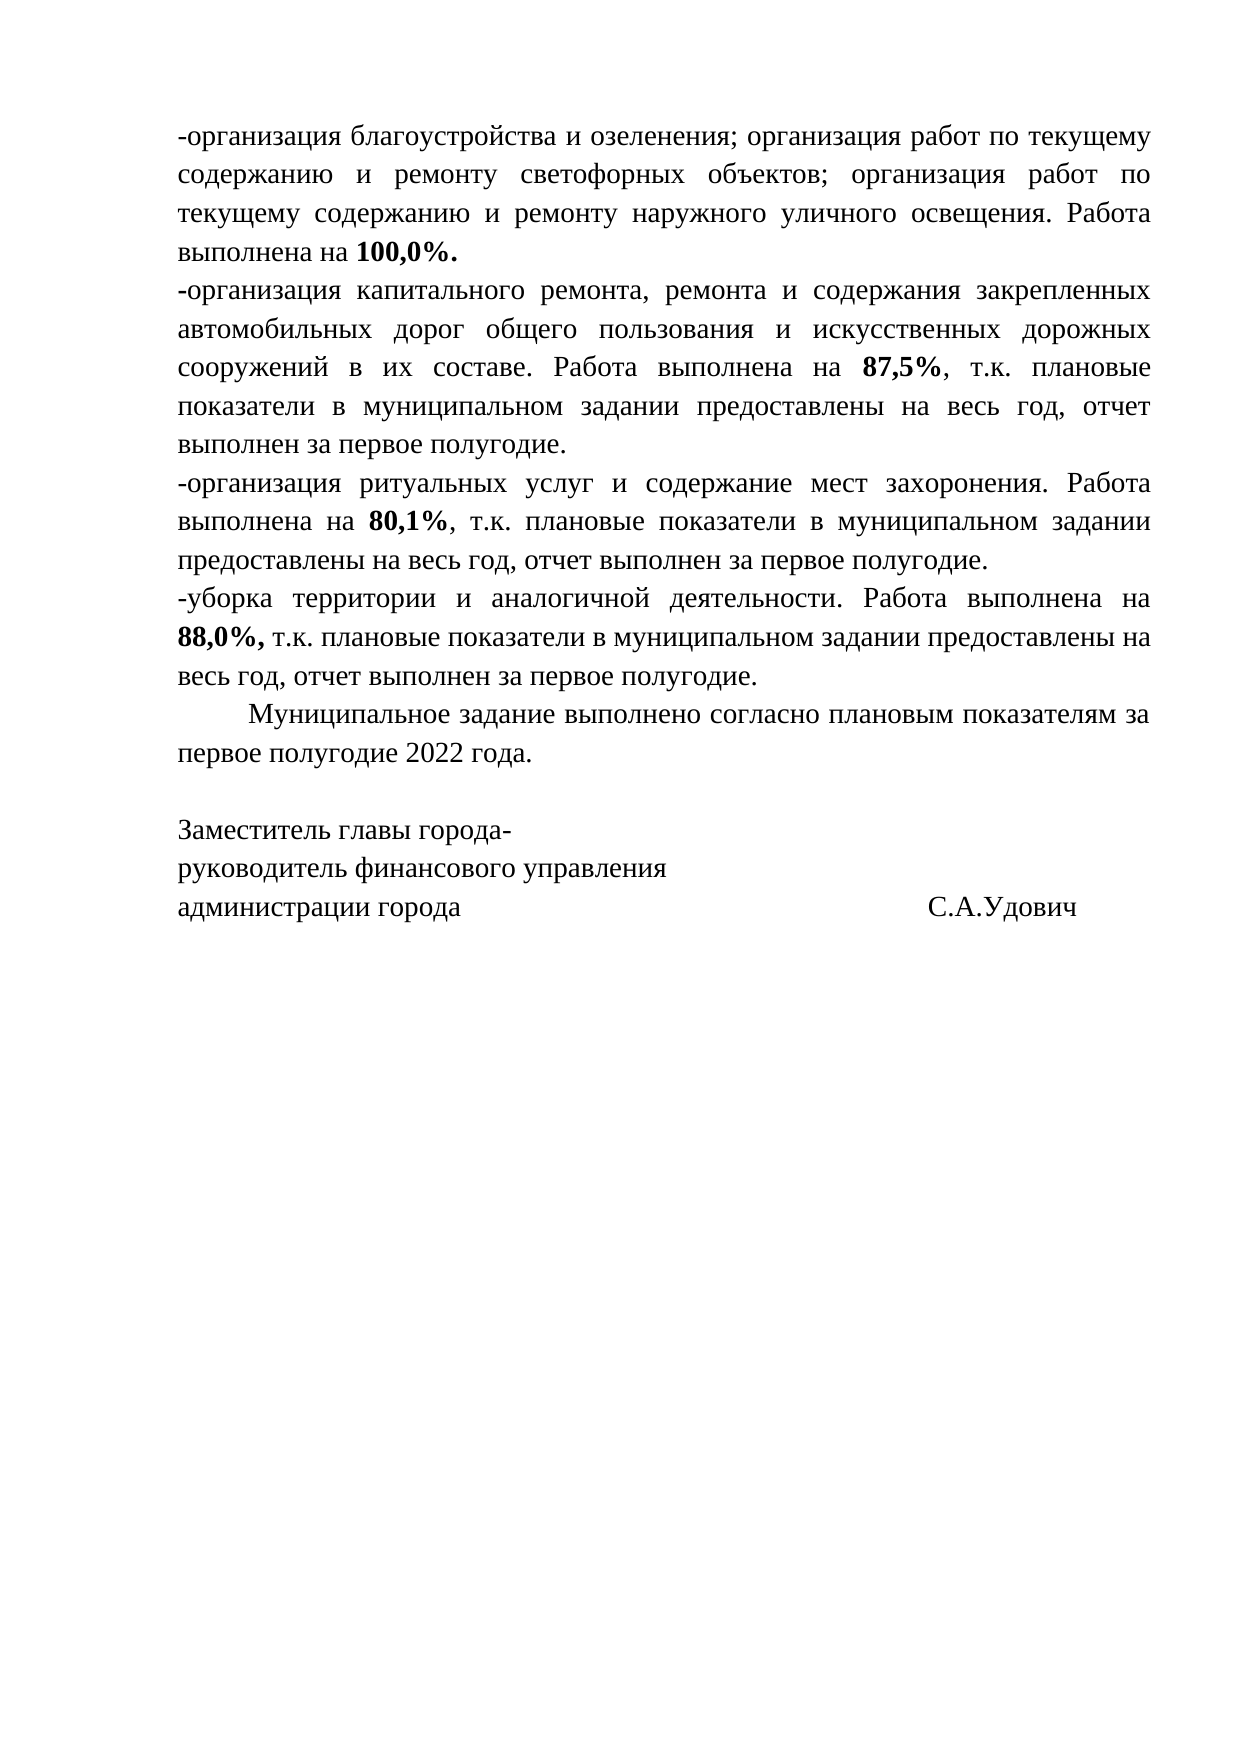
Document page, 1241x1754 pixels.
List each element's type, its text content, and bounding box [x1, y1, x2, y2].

text администрации города С.А.Удович [177, 889, 1152, 922]
text -организация капитального ремонта, ремонта и содержания закрепленных автомобильных дорог общего пользования и искусственных дорожных сооружений в их составе. Работа выполнена на 87,5%, т.к. плановые показатели в муниципальном задании предоставлены на весь год, отчет выполнен за первое полугодие. [177, 272, 1152, 460]
text Заместитель главы города- [177, 812, 1152, 845]
text -уборка территории и аналогичной деятельности. Работа выполнена на 88,0%, т.к. плановые показатели в муниципальном задании предоставлены на весь год, отчет выполнен за первое полугодие. [177, 581, 1152, 691]
text руководитель финансового управления [177, 850, 1152, 884]
text -организация благоустройства и озеленения; организация работ по текущему содержанию и ремонту светофорных объектов; организация работ по текущему содержанию и ремонту наружного уличного освещения. Работа выполнена на 100,0%. [177, 118, 1152, 267]
text Муниципальное задание выполнено согласно плановым показателям за первое полугодие 2022 года. [177, 696, 1152, 768]
text -организация ритуальных услуг и содержание мест захоронения. Работа выполнена на 80,1%, т.к. плановые показатели в муниципальном задании предоставлены на весь год, отчет выполнен за первое полугодие. [177, 465, 1152, 576]
